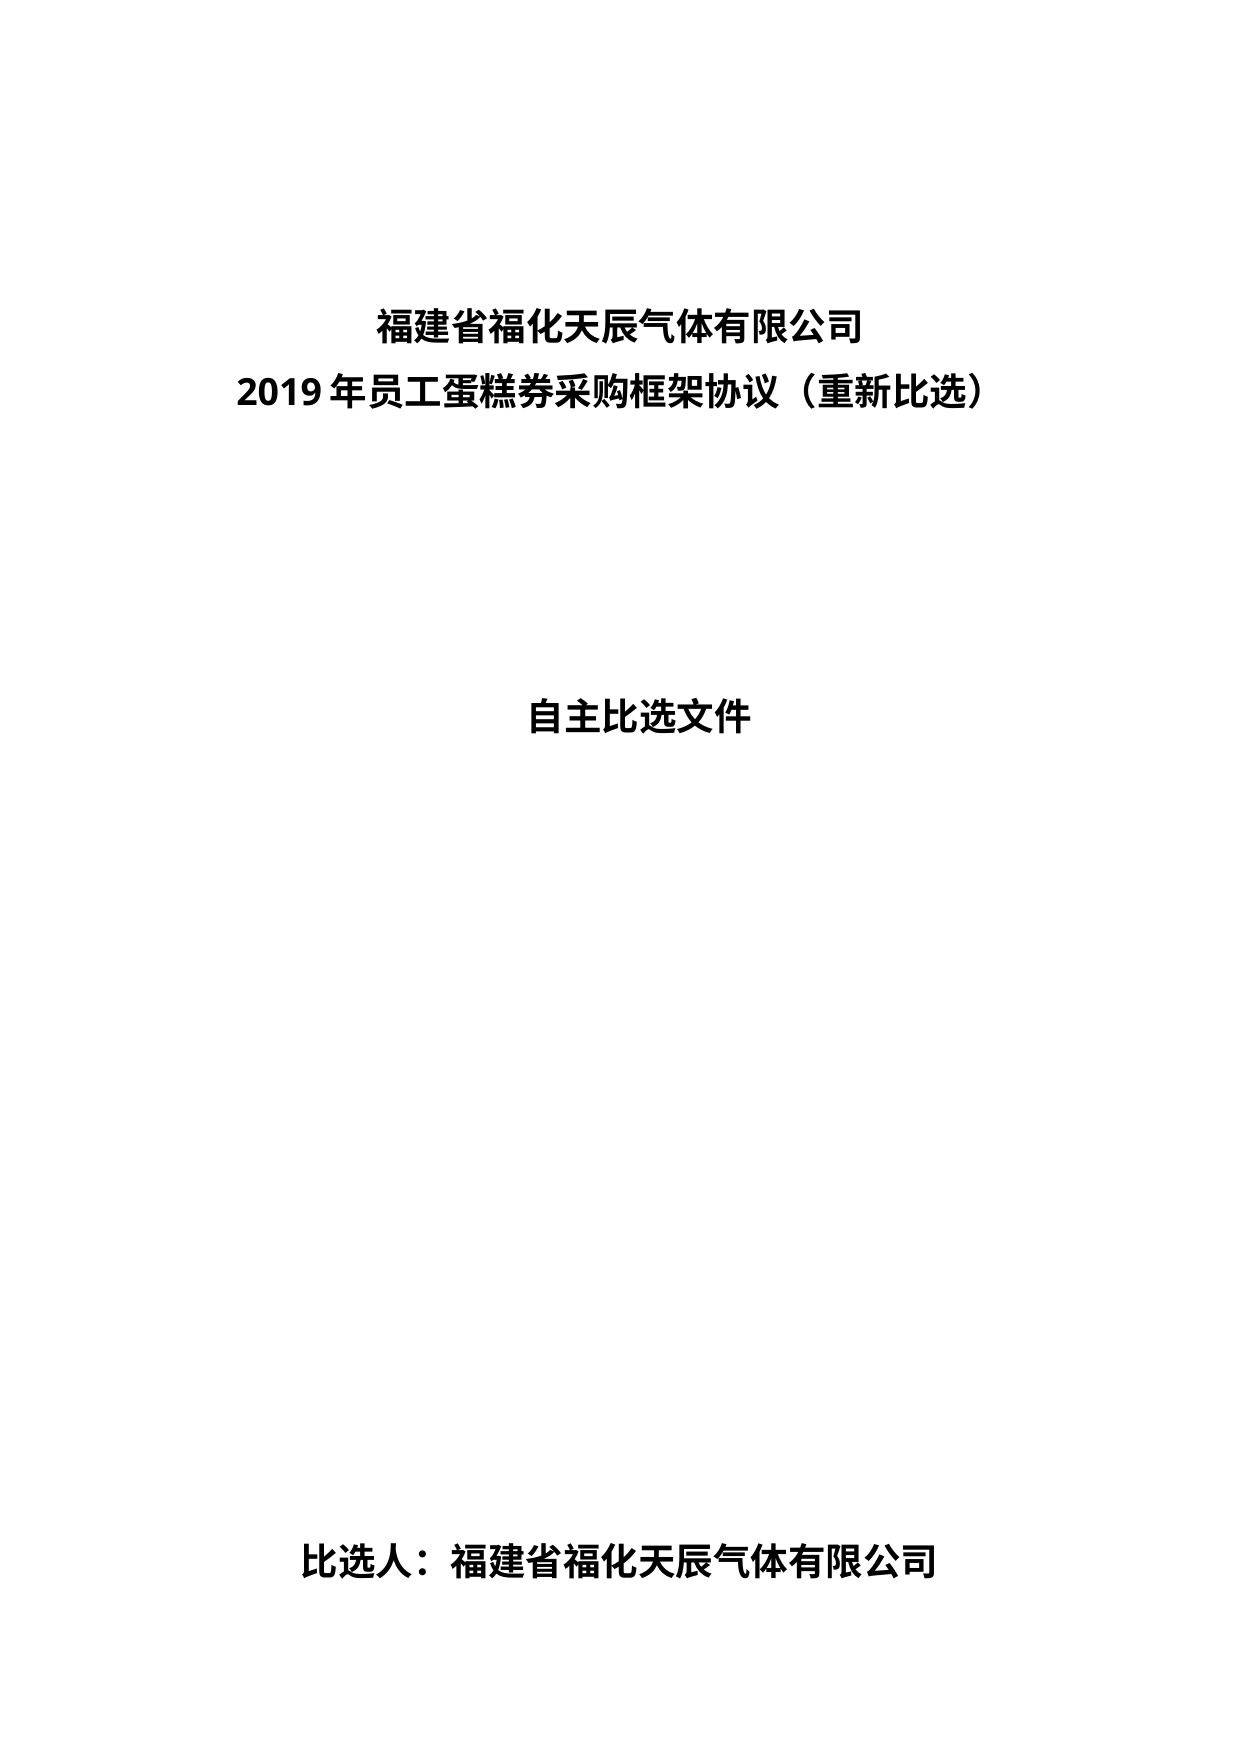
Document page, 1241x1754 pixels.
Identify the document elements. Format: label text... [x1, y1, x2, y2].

text 比选人：福建省福化天辰气体有限公司 [187, 1527, 1053, 1592]
text 2019年员工蛋糕券采购框架协议（重新比选） [187, 357, 1053, 422]
text 福建省福化天辰气体有限公司 [187, 292, 1053, 357]
text 自主比选文件 [187, 682, 1053, 747]
